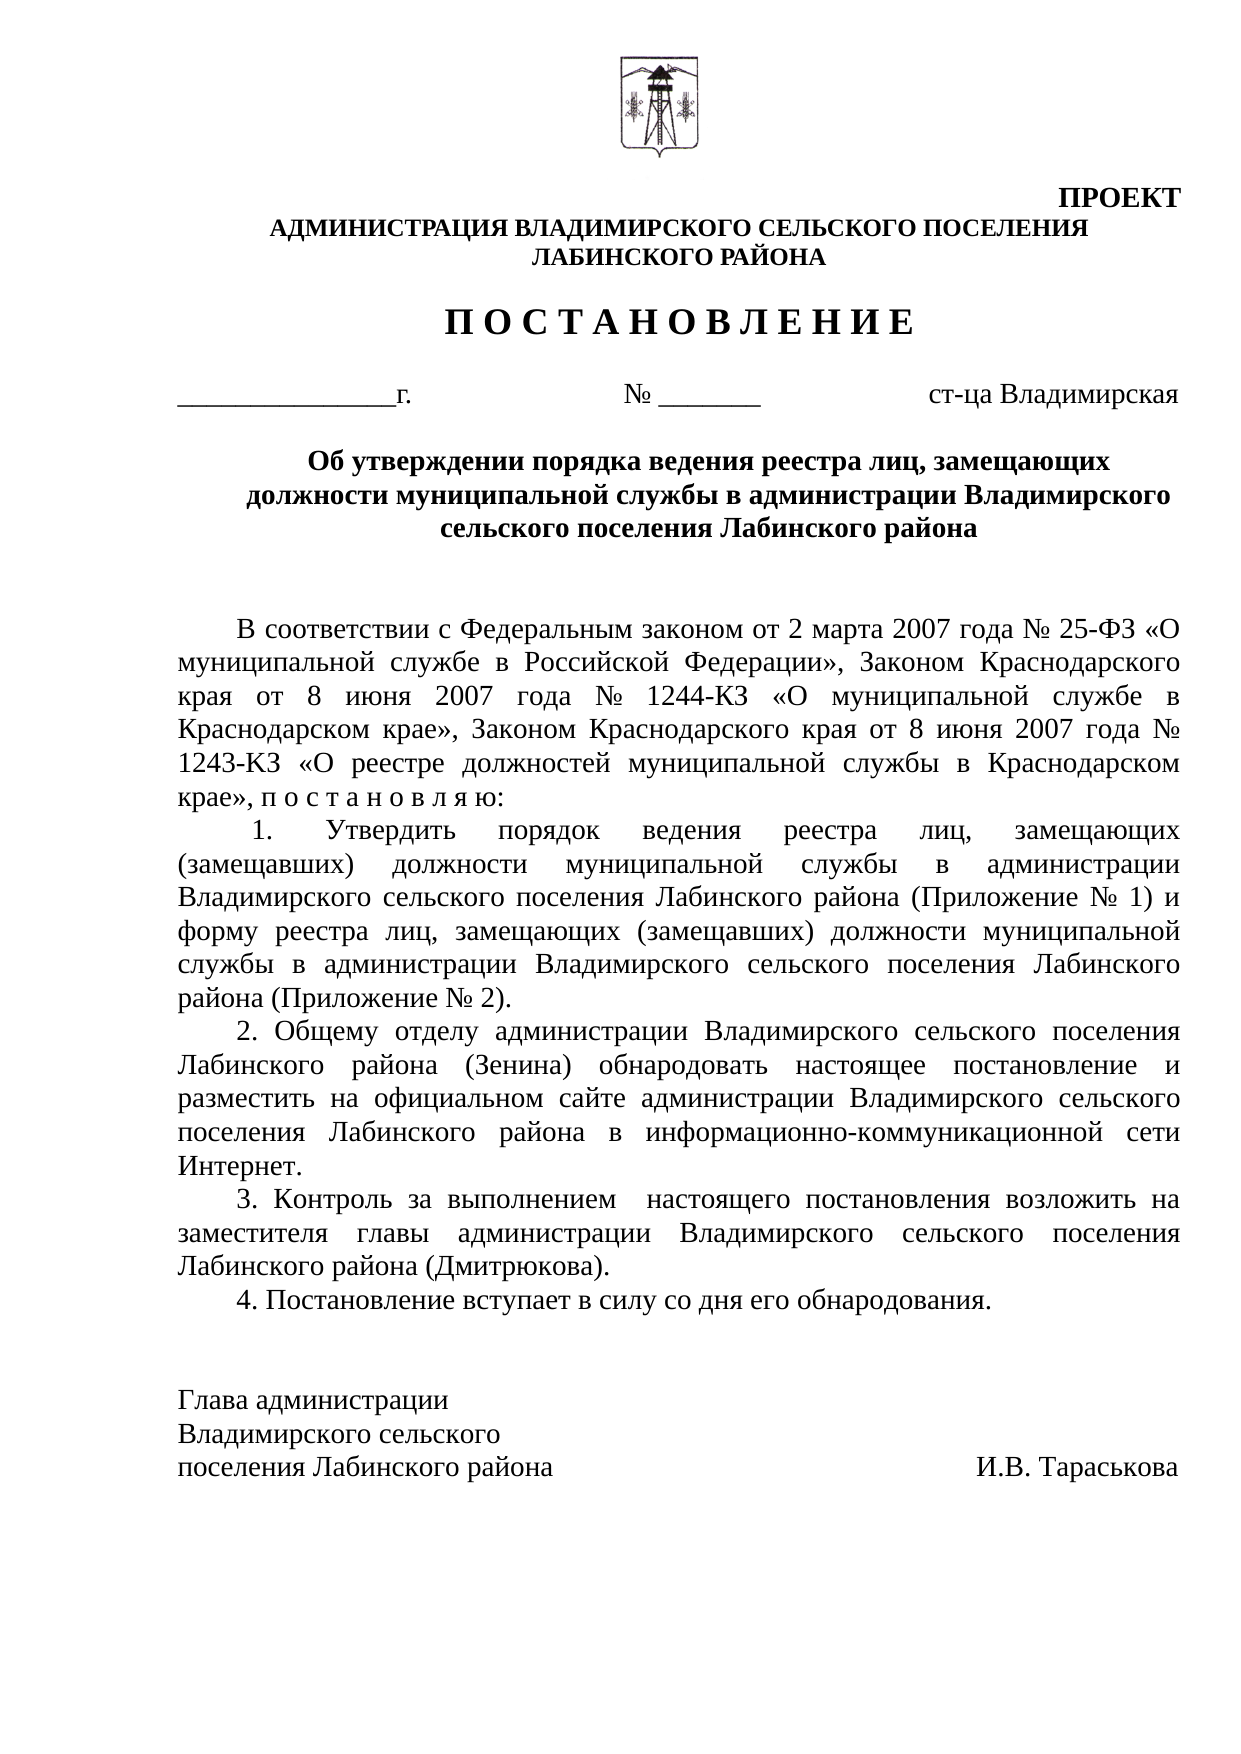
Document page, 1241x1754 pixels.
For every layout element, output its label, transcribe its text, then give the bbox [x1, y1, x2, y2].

text В соответствии с Федеральным законом от 2 марта 2007 года № 25-ФЗ «О муниципальной службе в Российской Федерации», Законом Краснодарского края от 8 июня 2007 года № 1244-КЗ «О муниципальной службе в Краснодарском крае», Законом Краснодарского края от 8 июня 2007 года № 1243-KЗ «О реестре должностей муниципальной службы в Краснодарском крае», п о с т а н о в л я ю: [177, 611, 1181, 812]
text Глава администрации [177, 1382, 1181, 1416]
text поселения Лабинского района И.В. Тараськова [177, 1449, 1181, 1483]
picture [607, 46, 710, 180]
text АДМИНИСТРАЦИЯ ВЛАДИМИРСКОГО СЕЛЬСКОГО ПОСЕЛЕНИЯ [177, 213, 1181, 242]
text Владимирского сельского [177, 1416, 1181, 1449]
list Утвердить порядок ведения реестра лиц, замещающих (замещавших) должности муниципальной службы в администрации Владимирского сельского поселения Лабинского района (Приложение № 1) и форму реестра лиц, замещающих (замещавших) должности муниципальной службы в администрации Владимирского сельского поселения Лабинского района (Приложение № 2). [177, 812, 1181, 1013]
text ПРОЕКТ [177, 118, 1181, 213]
text 2. Общему отделу администрации Владимирского сельского поселения Лабинского района (Зенина) обнародовать настоящее постановление и разместить на официальном сайте администрации Владимирского сельского поселения Лабинского района в информационно-коммуникационной сети Интернет. [177, 1013, 1181, 1181]
text 3. Контроль за выполнением настоящего постановления возложить на заместителя главы администрации Владимирского сельского поселения Лабинского района (Дмитрюкова). [177, 1181, 1181, 1282]
text 4. Постановление вступает в силу со дня его обнародования. [177, 1282, 1181, 1315]
text ЛАБИНСКОГО РАЙОНА [177, 242, 1181, 271]
text Об утверждении порядка ведения реестра лиц, замещающих должности муниципальной службы в администрации Владимирского сельского поселения Лабинского района [236, 443, 1181, 544]
text П О С Т А Н О В Л Е Н И Е [177, 299, 1181, 343]
text _______________г. № _______ ст-ца Владимирская [177, 376, 1181, 410]
